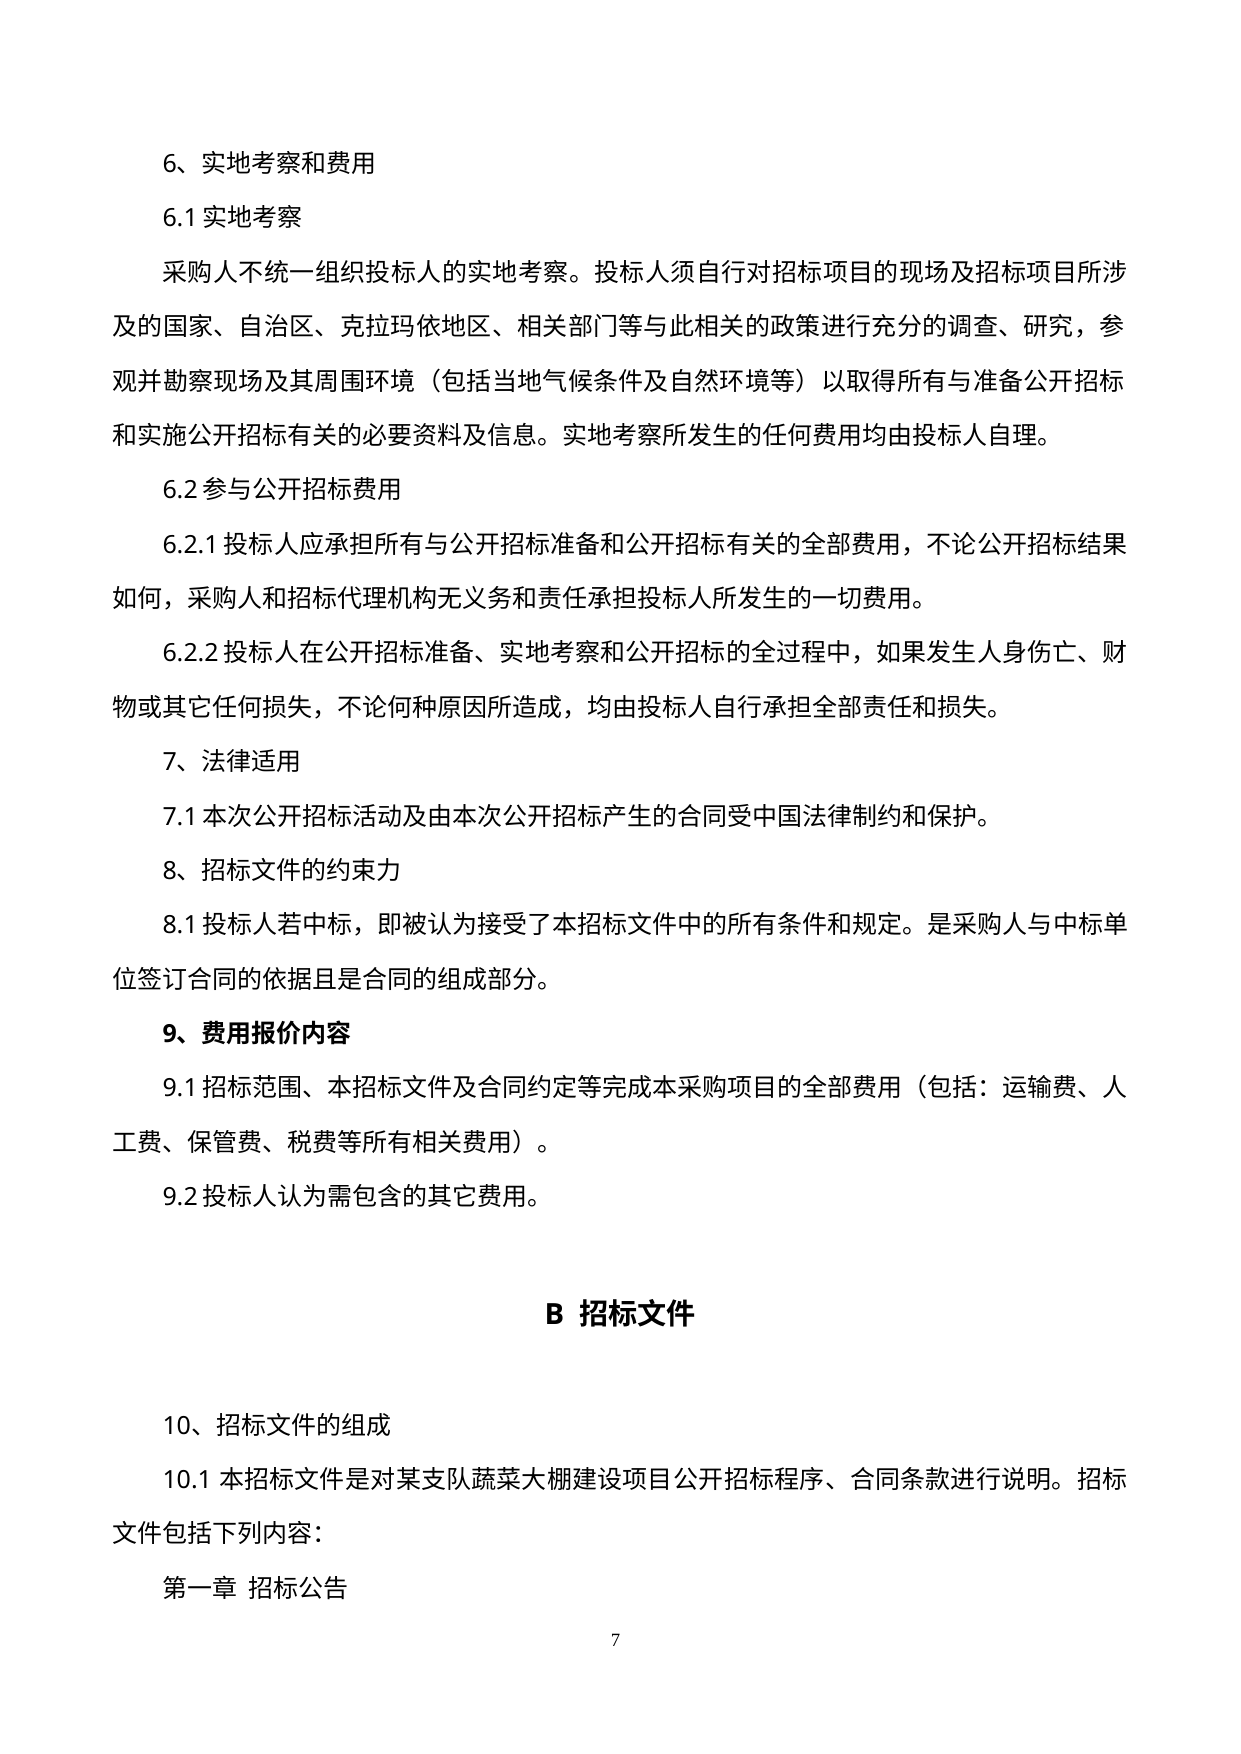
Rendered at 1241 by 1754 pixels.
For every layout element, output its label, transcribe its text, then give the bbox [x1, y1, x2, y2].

text 10.1 本招标文件是对某支队蔬菜大棚建设项目公开招标程序、合同条款进行说明。招标文件包括下列内容： [112, 1459, 1128, 1550]
text 8、招标文件的约束力 [112, 850, 1128, 887]
text 6.2.1投标人应承担所有与公开招标准备和公开招标有关的全部费用，不论公开招标结果如何，采购人和招标代理机构无义务和责任承担投标人所发生的一切费用。 [112, 524, 1128, 615]
text 8.1投标人若中标，即被认为接受了本招标文件中的所有条件和规定。是采购人与中标单位签订合同的依据且是合同的组成部分。 [112, 905, 1128, 995]
text 10、招标文件的组成 [112, 1405, 1128, 1441]
text 9.2投标人认为需包含的其它费用。 [112, 1177, 1128, 1213]
text 6.2.2投标人在公开招标准备、实地考察和公开招标的全过程中，如果发生人身伤亡、财物或其它任何损失，不论何种原因所造成，均由投标人自行承担全部责任和损失。 [112, 633, 1128, 723]
text 第一章 招标公告 [112, 1568, 1128, 1604]
text 6.1实地考察 [112, 198, 1128, 234]
text 7.1本次公开招标活动及由本次公开招标产生的合同受中国法律制约和保护。 [112, 796, 1128, 832]
text 7、法律适用 [112, 742, 1128, 778]
text 采购人不统一组织投标人的实地考察。投标人须自行对招标项目的现场及招标项目所涉及的国家、自治区、克拉玛依地区、相关部门等与此相关的政策进行充分的调查、研究，参观并勘察现场及其周围环境（包括当地气候条件及自然环境等）以取得所有与准备公开招标和实施公开招标有关的必要资料及信息。实地考察所发生的任何费用均由投标人自理。 [112, 252, 1128, 452]
text 6、实地考察和费用 [112, 143, 1128, 180]
text 9、费用报价内容 [112, 1013, 1128, 1050]
text B 招标文件 [112, 1291, 1128, 1333]
text 9.1招标范围、本招标文件及合同约定等完成本采购项目的全部费用（包括：运输费、人工费、保管费、税费等所有相关费用）。 [112, 1068, 1128, 1158]
text 6.2参与公开招标费用 [112, 470, 1128, 506]
